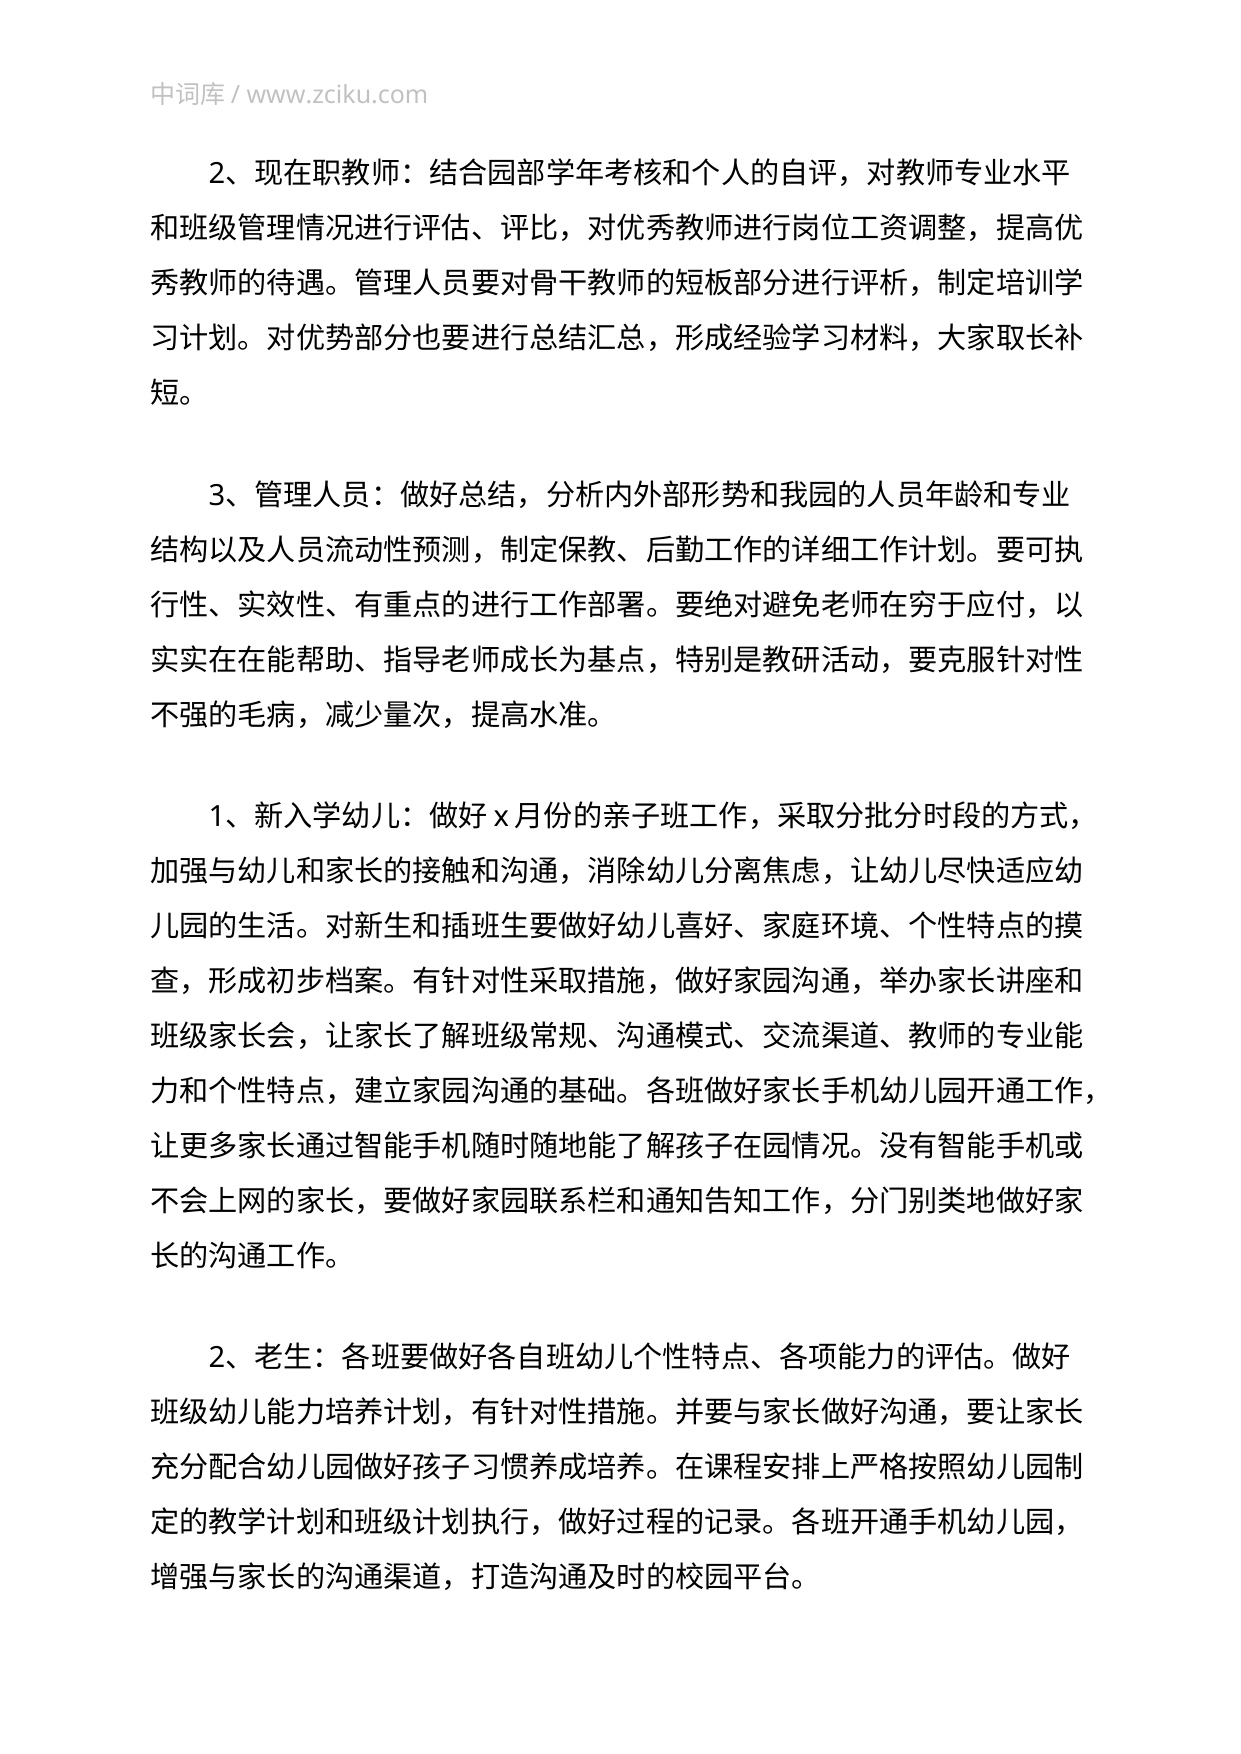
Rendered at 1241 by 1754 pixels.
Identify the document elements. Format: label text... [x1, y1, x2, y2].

text 3、管理人员：做好总结，分析内外部形势和我园的人员年龄和专业结构以及人员流动性预测，制定保教、后勤工作的详细工作计划。要可执行性、实效性、有重点的进行工作部署。要绝对避免老师在穷于应付，以实实在在能帮助、指导老师成长为基点，特别是教研活动，要克服针对性不强的毛病，减少量次，提高水准。 [150, 471, 1090, 733]
text 2、老生：各班要做好各自班幼儿个性特点、各项能力的评估。做好班级幼儿能力培养计划，有针对性措施。并要与家长做好沟通，要让家长充分配合幼儿园做好孩子习惯养成培养。在课程安排上严格按照幼儿园制定的教学计划和班级计划执行，做好过程的记录。各班开通手机幼儿园，增强与家长的沟通渠道，打造沟通及时的校园平台。 [150, 1334, 1090, 1596]
text 1、新入学幼儿：做好x月份的亲子班工作，采取分批分时段的方式，加强与幼儿和家长的接触和沟通，消除幼儿分离焦虑，让幼儿尽快适应幼儿园的生活。对新生和插班生要做好幼儿喜好、家庭环境、个性特点的摸查，形成初步档案。有针对性采取措施，做好家园沟通，举办家长讲座和班级家长会，让家长了解班级常规、沟通模式、交流渠道、教师的专业能力和个性特点，建立家园沟通的基础。各班做好家长手机幼儿园开通工作，让更多家长通过智能手机随时随地能了解孩子在园情况。没有智能手机或不会上网的家长，要做好家园联系栏和通知告知工作，分门别类地做好家长的沟通工作。 [150, 793, 1090, 1274]
text 2、现在职教师：结合园部学年考核和个人的自评，对教师专业水平和班级管理情况进行评估、评比，对优秀教师进行岗位工资调整，提高优秀教师的待遇。管理人员要对骨干教师的短板部分进行评析，制定培训学习计划。对优势部分也要进行总结汇总，形成经验学习材料，大家取长补短。 [150, 150, 1090, 412]
